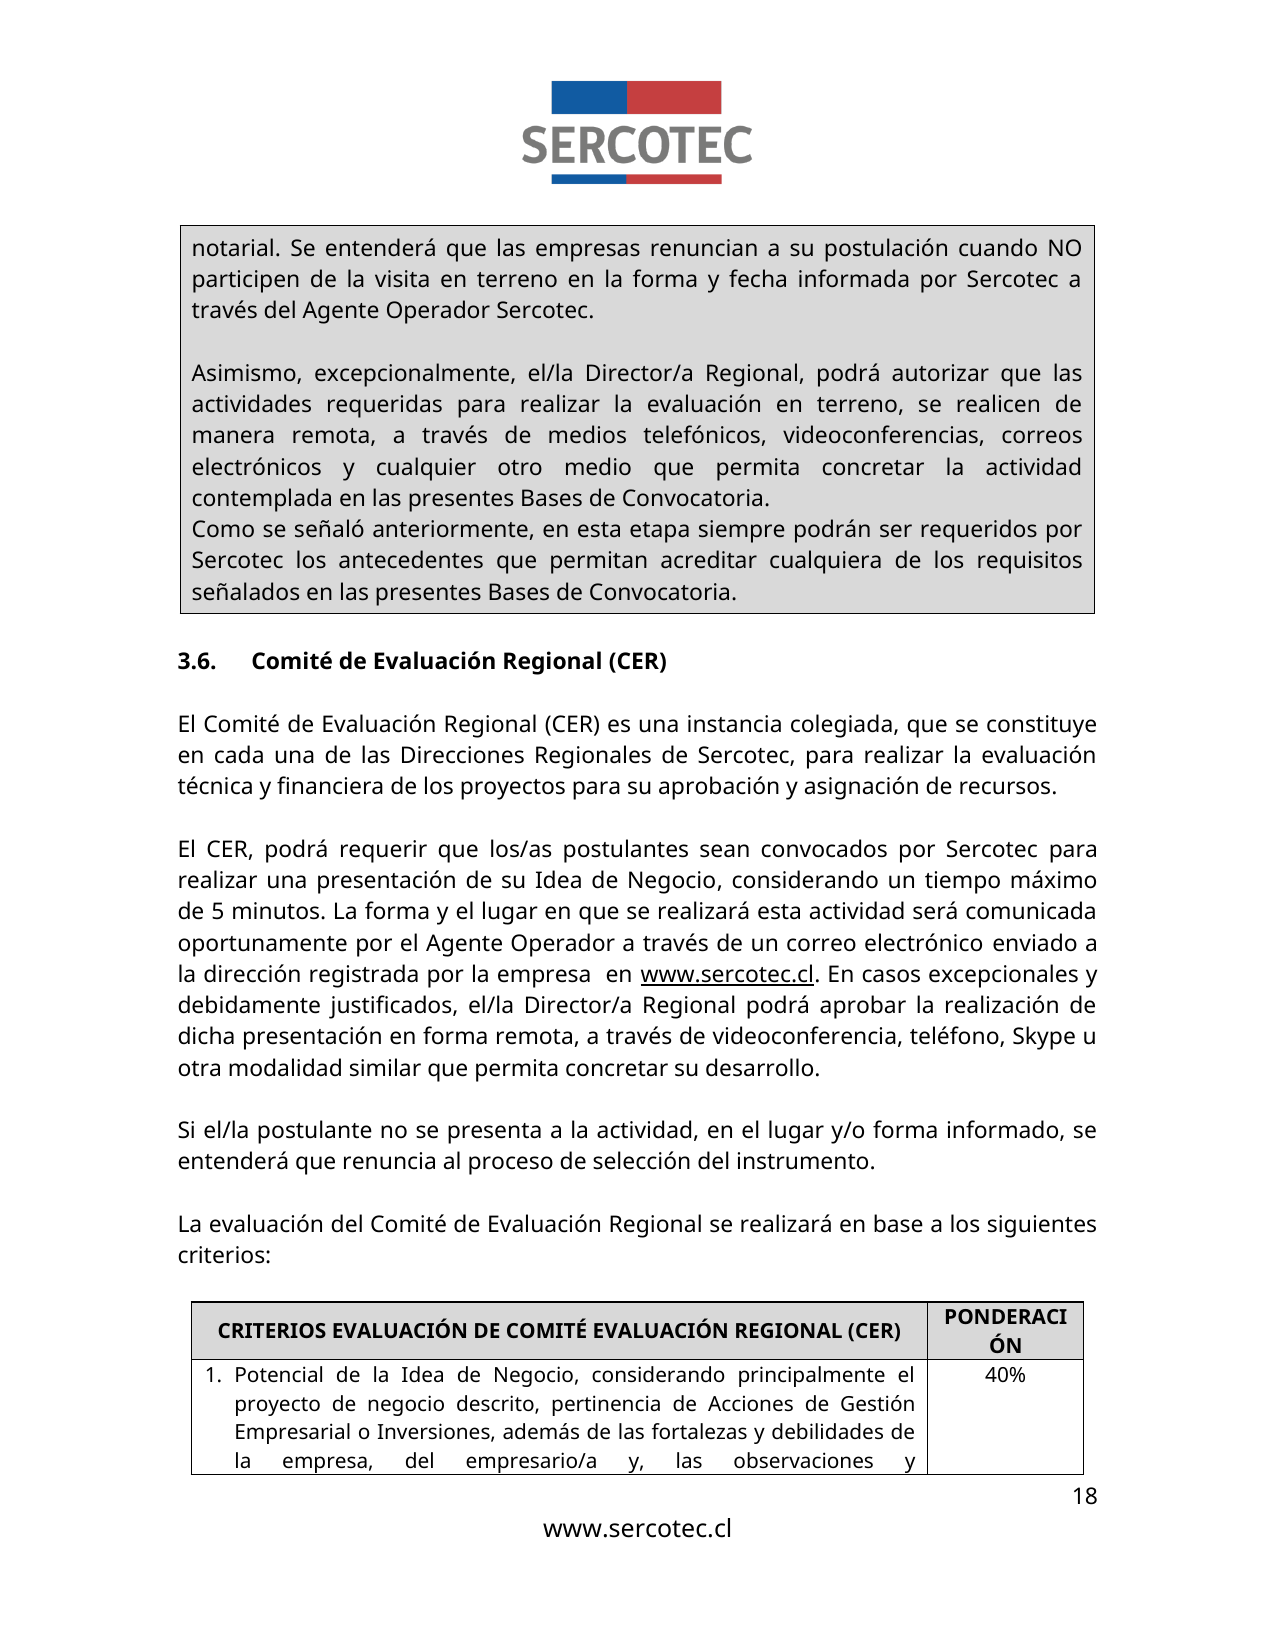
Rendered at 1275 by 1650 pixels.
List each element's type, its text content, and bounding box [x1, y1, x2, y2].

table_header PONDERACIÓN [928, 1303, 1083, 1359]
table_cell 40% [928, 1360, 1083, 1474]
picture [512, 73, 763, 194]
text Si el/la postulante no se presenta a la actividad, en el lugar y/o forma informado, se entenderá que renuncia al proceso de selección del instrumento. [177, 1114, 1098, 1176]
table_header CRITERIOS EVALUACIÓN DE COMITÉ EVALUACIÓN REGIONAL (CER) [192, 1303, 927, 1359]
list Comité de Evaluación Regional (CER) [177, 645, 1098, 676]
text La evaluación del Comité de Evaluación Regional se realizará en base a los siguientes criterios: [177, 1208, 1098, 1270]
text El Comité de Evaluación Regional (CER) es una instancia colegiada, que se constituye en cada una de las Direcciones Regionales de Sercotec, para realizar la evaluación técnica y financiera de los proyectos para su aprobación y asignación de recursos. [177, 708, 1098, 801]
text El CER, podrá requerir que los/as postulantes sean convocados por Sercotec para realizar una presentación de su Idea de Negocio, considerando un tiempo máximo de 5 minutos. La forma y el lugar en que se realizará esta actividad será comunicada oportunamente por el Agente Operador a través de un correo electrónico enviado a la dirección registrada por la empresa en www.sercotec.cl. En casos excepcionales y debidamente justificados, el/la Director/a Regional podrá aprobar la realización de dicha presentación en forma remota, a través de videoconferencia, teléfono, Skype u otra modalidad similar que permita concretar su desarrollo. [177, 833, 1098, 1083]
